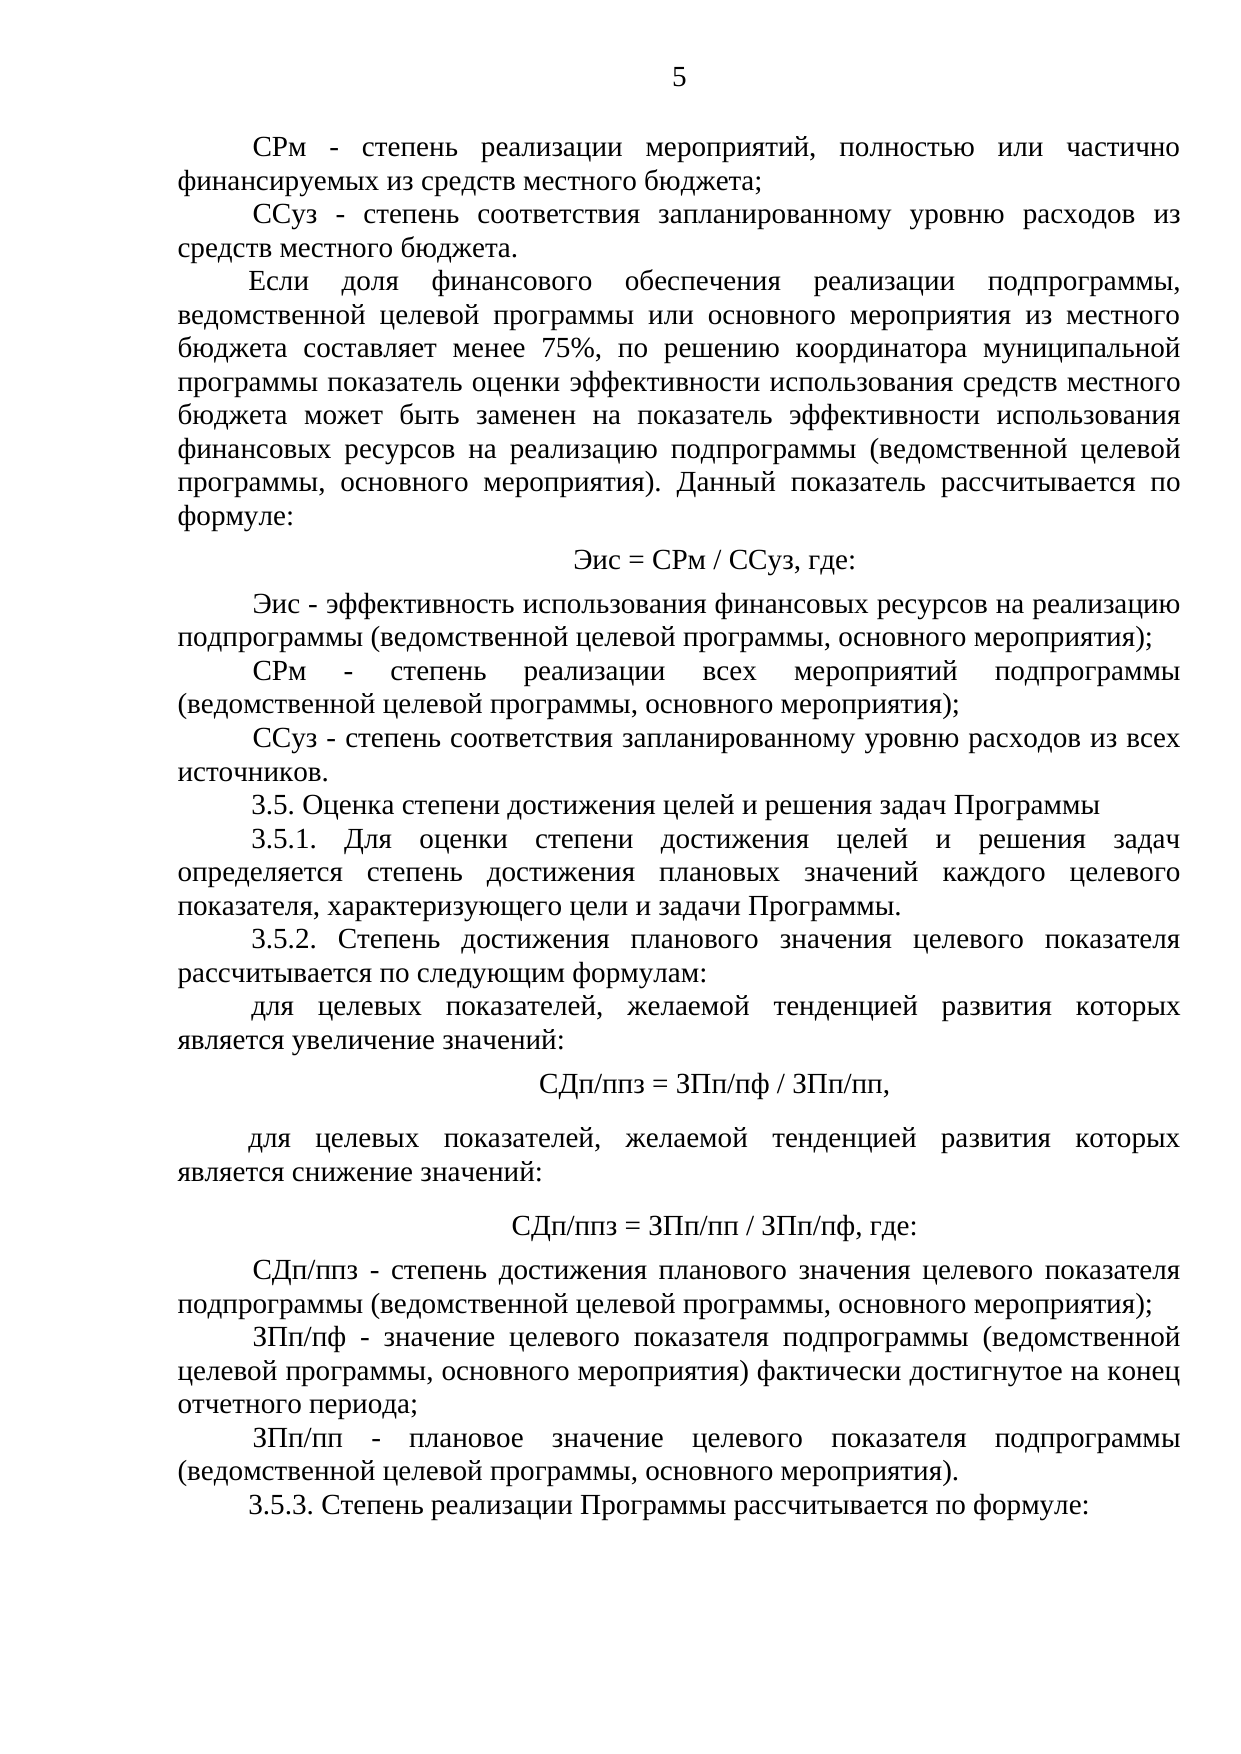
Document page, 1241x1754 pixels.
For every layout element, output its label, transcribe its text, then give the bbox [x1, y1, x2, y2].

text ЗПп/пф - значение целевого показателя подпрограммы (ведомственной целевой программы, основного мероприятия) фактически достигнутое на конец отчетного периода; [177, 1319, 1181, 1420]
text 3.5. Оценка степени достижения целей и решения задач Программы [177, 787, 1181, 821]
text 3.5.1. Для оценки степени достижения целей и решения задач определяется степень достижения плановых значений каждого целевого показателя, характеризующего цели и задачи Программы. [177, 821, 1181, 921]
text СДп/ппз = ЗПп/пп / ЗПп/пф, где: [177, 1208, 1181, 1242]
text Эис - эффективность использования финансовых ресурсов на реализацию подпрограммы (ведомственной целевой программы, основного мероприятия); [177, 586, 1181, 653]
text ССуз - степень соответствия запланированному уровню расходов из средств местного бюджета. [177, 196, 1181, 263]
text СДп/ппз - степень достижения планового значения целевого показателя подпрограммы (ведомственной целевой программы, основного мероприятия); [177, 1252, 1181, 1319]
text для целевых показателей, желаемой тенденцией развития которых является снижение значений: [177, 1120, 1181, 1187]
text для целевых показателей, желаемой тенденцией развития которых является увеличение значений: [177, 988, 1181, 1056]
text СДп/ппз = ЗПп/пф / ЗПп/пп, [177, 1066, 1181, 1099]
text Если доля финансового обеспечения реализации подпрограммы, ведомственной целевой программы или основного мероприятия из местного бюджета составляет менее 75%, по решению координатора муниципальной программы показатель оценки эффективности использования средств местного бюджета может быть заменен на показатель эффективности использования финансовых ресурсов на реализацию подпрограммы (ведомственной целевой программы, основного мероприятия). Данный показатель рассчитывается по формуле: [177, 263, 1181, 532]
text ССуз - степень соответствия запланированному уровню расходов из всех источников. [177, 720, 1181, 787]
text СРм - степень реализации мероприятий, полностью или частично финансируемых из средств местного бюджета; [177, 129, 1181, 196]
text Эис = СРм / ССуз, где: [177, 542, 1181, 576]
text СРм - степень реализации всех мероприятий подпрограммы (ведомственной целевой программы, основного мероприятия); [177, 653, 1181, 720]
text 3.5.3. Степень реализации Программы рассчитывается по формуле: [177, 1487, 1181, 1521]
text 3.5.2. Степень достижения планового значения целевого показателя рассчитывается по следующим формулам: [177, 921, 1181, 988]
text ЗПп/пп - плановое значение целевого показателя подпрограммы (ведомственной целевой программы, основного мероприятия). [177, 1420, 1181, 1487]
